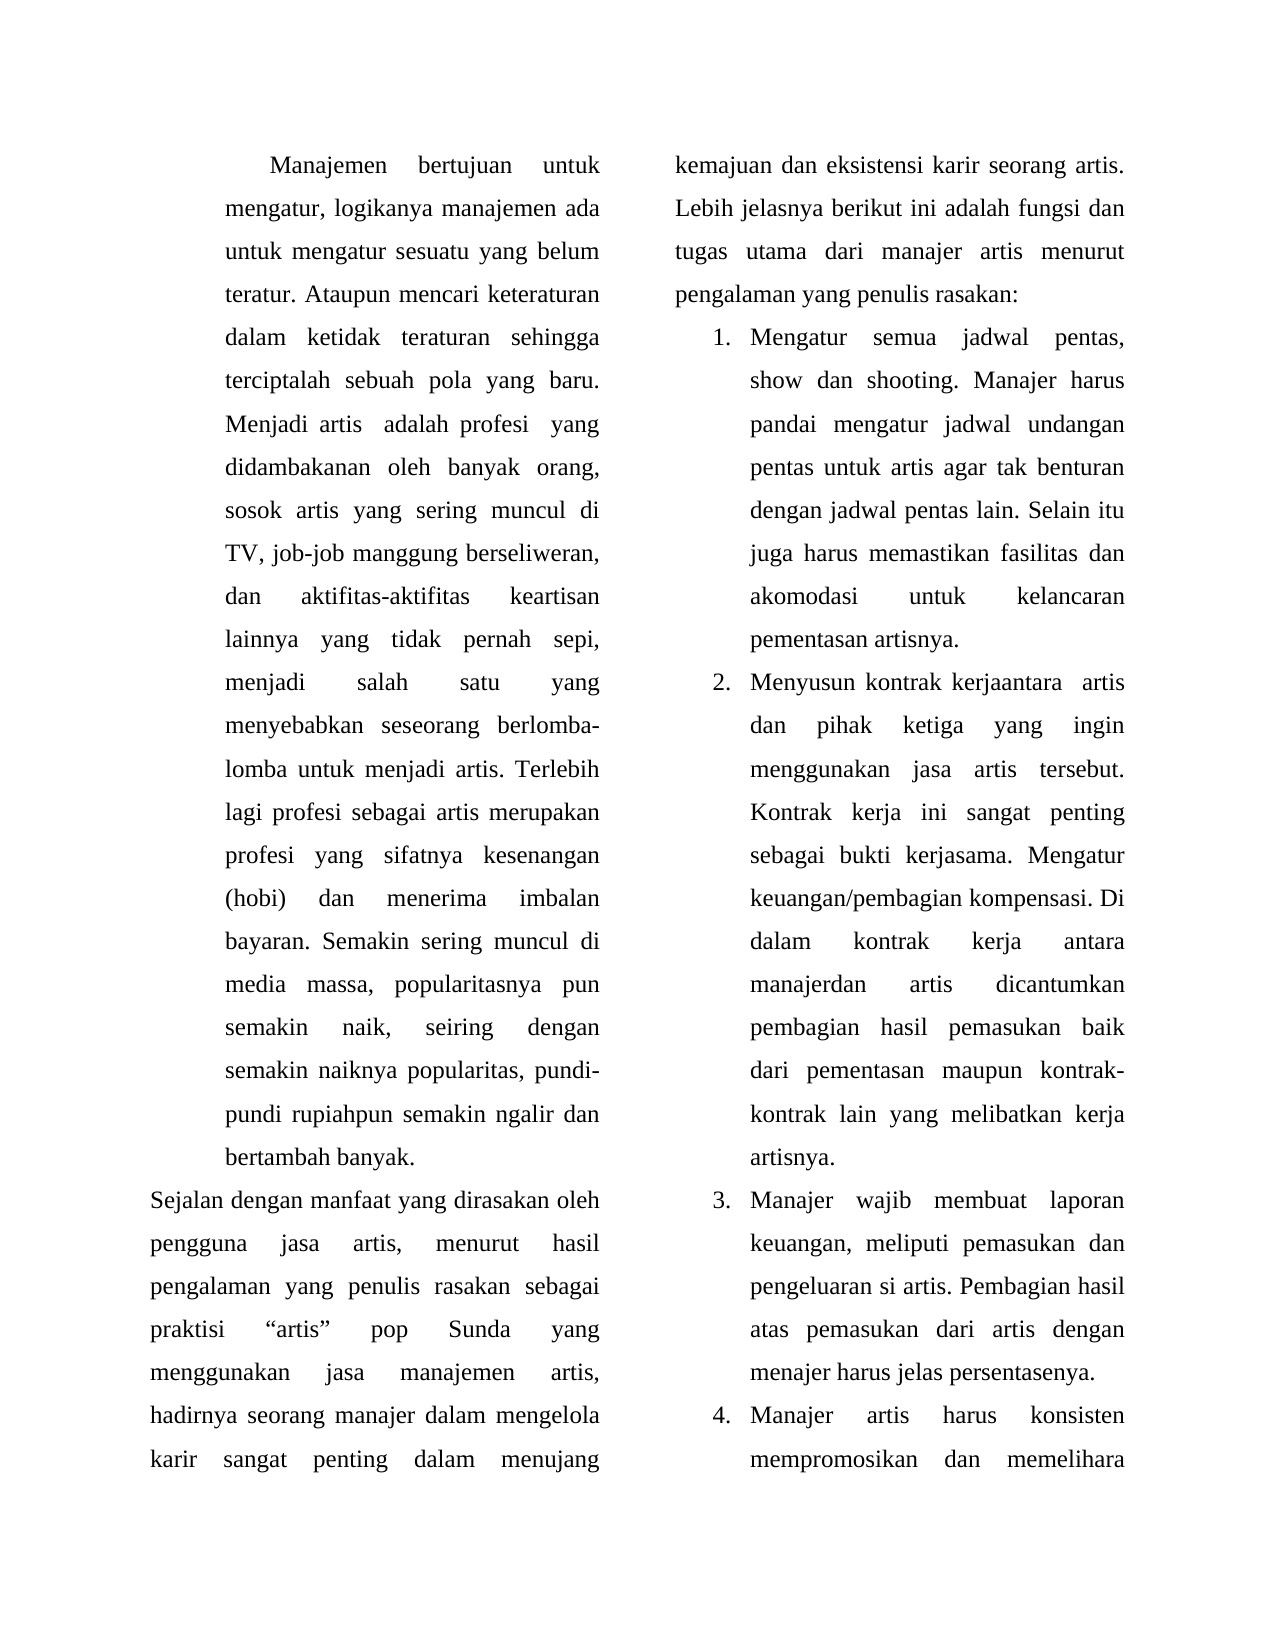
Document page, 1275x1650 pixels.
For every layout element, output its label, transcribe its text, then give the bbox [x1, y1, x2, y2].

text Sejalan dengan manfaat yang dirasakan oleh pengguna jasa artis, menurut hasil pengalaman yang penulis rasakan sebagai praktisi “artis” pop Sunda yang menggunakan jasa manajemen artis, hadirnya seorang manajer dalam mengelola karir sangat penting dalam menujang kemajuan dan eksistensi karir seorang artis. Lebih jelasnya berikut ini adalah fungsi dan tugas utama dari manajer artis menurut pengalaman yang penulis rasakan: [150, 1185, 600, 1472]
text Manajemen bertujuan untuk mengatur, logikanya manajemen ada untuk mengatur sesuatu yang belum teratur. Ataupun mencari keteraturan dalam ketidak teraturan sehingga terciptalah sebuah pola yang baru. Menjadi artis adalah profesi yang didambakanan oleh banyak orang, sosok artis yang sering muncul di TV, job-job manggung berseliweran, dan aktifitas-aktifitas keartisan lainnya yang tidak pernah sepi, menjadi salah satu yang menyebabkan seseorang berlomba-lomba untuk menjadi artis. Terlebih lagi profesi sebagai artis merupakan profesi yang sifatnya kesenangan (hobi) dan menerima imbalan bayaran. Semakin sering muncul di media massa, popularitasnya pun semakin naik, seiring dengan semakin naiknya popularitas, pundi-pundi rupiahpun semakin ngalir dan bertambah banyak. [225, 150, 600, 1171]
text Sejalan dengan manfaat yang dirasakan oleh pengguna jasa artis, menurut hasil pengalaman yang penulis rasakan sebagai praktisi “artis” pop Sunda yang menggunakan jasa manajemen artis, hadirnya seorang manajer dalam mengelola karir sangat penting dalam menujang kemajuan dan eksistensi karir seorang artis. Lebih jelasnya berikut ini adalah fungsi dan tugas utama dari manajer artis menurut pengalaman yang penulis rasakan: [675, 150, 1125, 308]
list Manajer wajib membuat laporan keuangan, meliputi pemasukan dan pengeluaran si artis. Pembagian hasil atas pemasukan dari artis dengan menajer harus jelas persentasenya. [712, 1185, 1125, 1386]
list Menyusun kontrak kerjaantara artis dan pihak ketiga yang ingin menggunakan jasa artis tersebut. Kontrak kerja ini sangat penting sebagai bukti kerjasama. Mengatur keuangan/pembagian kompensasi. Di dalam kontrak kerja antara manajerdan artis dicantumkan pembagian hasil pemasukan baik dari pementasan maupun kontrak-kontrak lain yang melibatkan kerja artisnya. [712, 667, 1125, 1171]
list Mengatur semua jadwal pentas, show dan shooting. Manajer harus pandai mengatur jadwal undangan pentas untuk artis agar tak benturan dengan jadwal pentas lain. Selain itu juga harus memastikan fasilitas dan akomodasi untuk kelancaran pementasan artisnya. [712, 322, 1125, 653]
